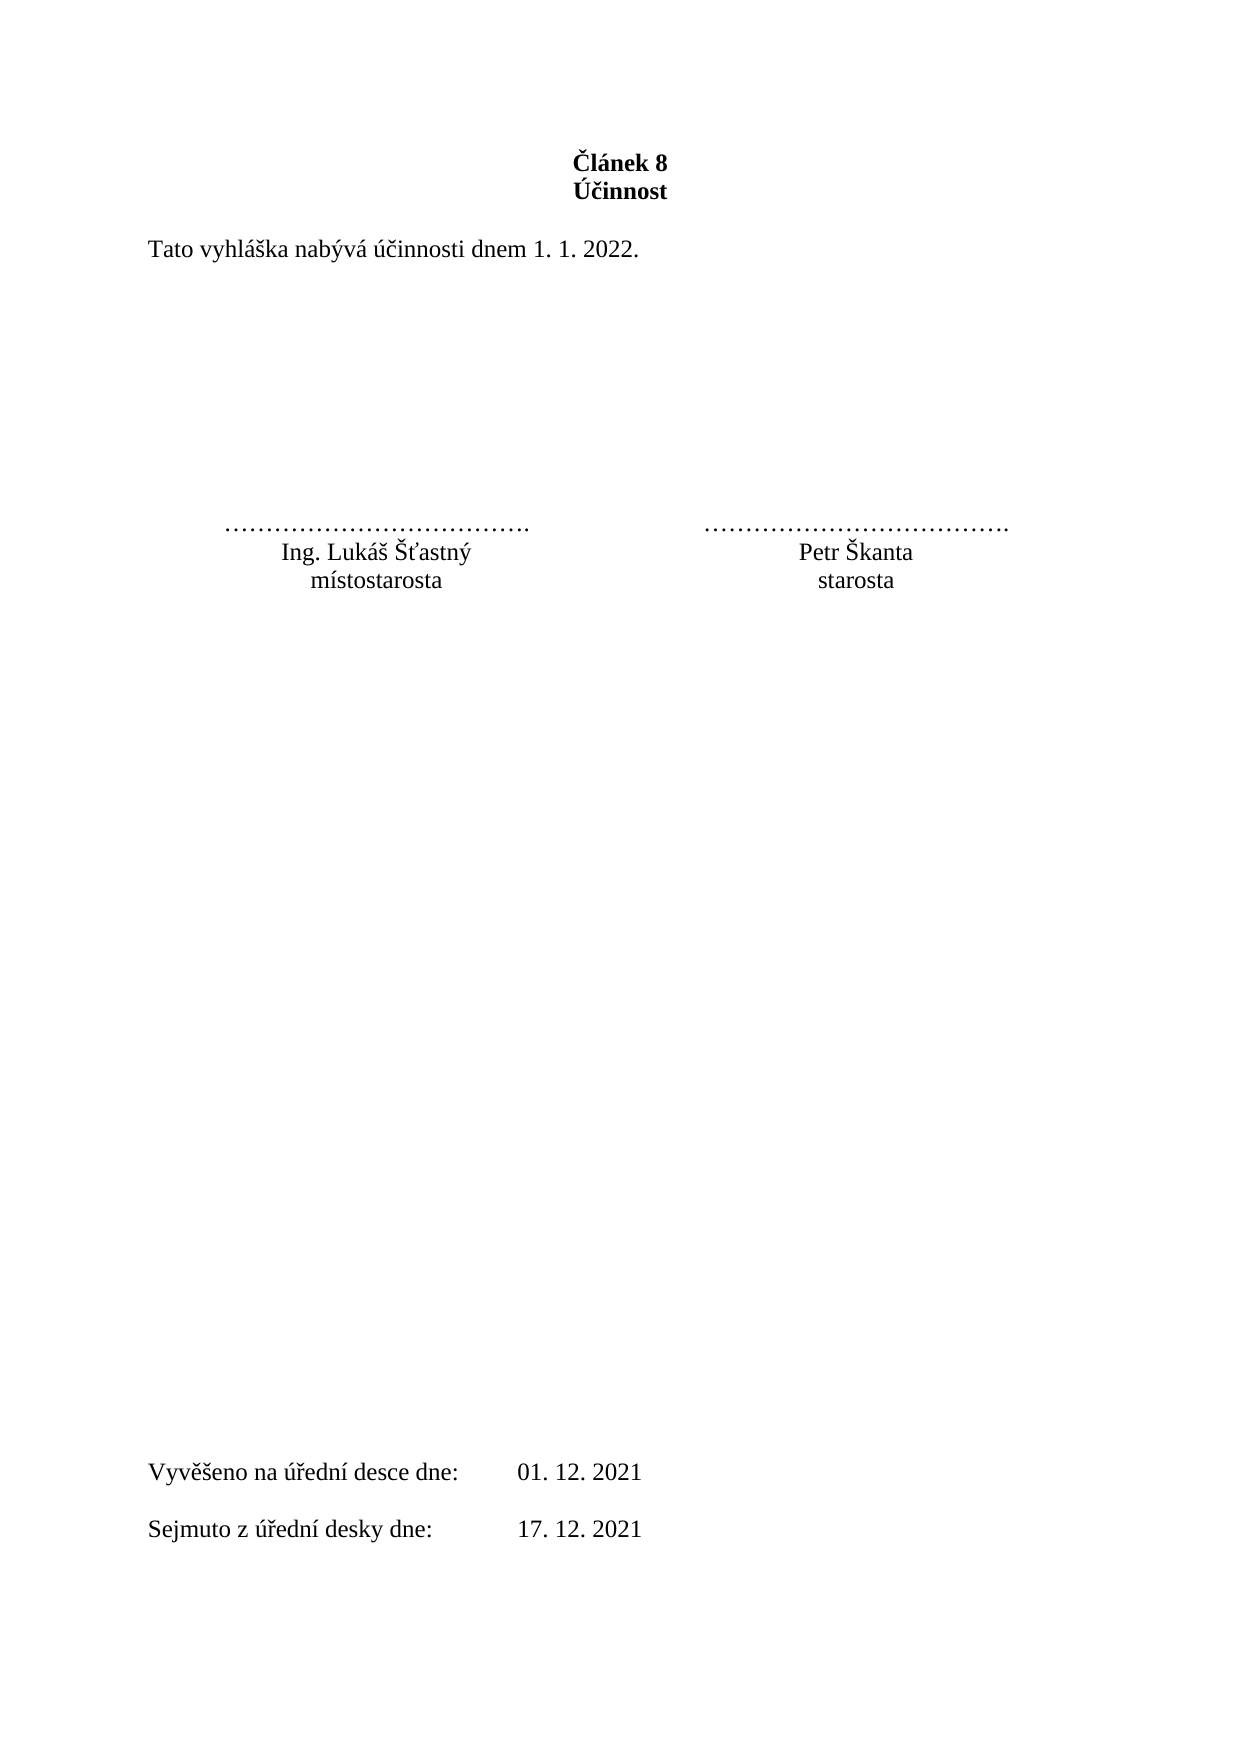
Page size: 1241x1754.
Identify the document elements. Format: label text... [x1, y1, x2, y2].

text Sejmuto z úřední desky dne: 17. 12. 2021 [148, 1514, 1092, 1543]
text Vyvěšeno na úřední desce dne: 01. 12. 2021 [148, 1457, 1092, 1486]
table_cell Petr Škanta starosta [616, 537, 1096, 594]
table_header ………………………………. [616, 508, 1096, 537]
table_cell Ing. Lukáš Šťastný místostarosta [136, 537, 616, 594]
table_header ………………………………. [136, 508, 616, 537]
text Článek 8 [148, 148, 1092, 176]
text Tato vyhláška nabývá účinnosti dnem 1. 1. 2022. [148, 234, 1092, 263]
text Účinnost [148, 176, 1092, 205]
